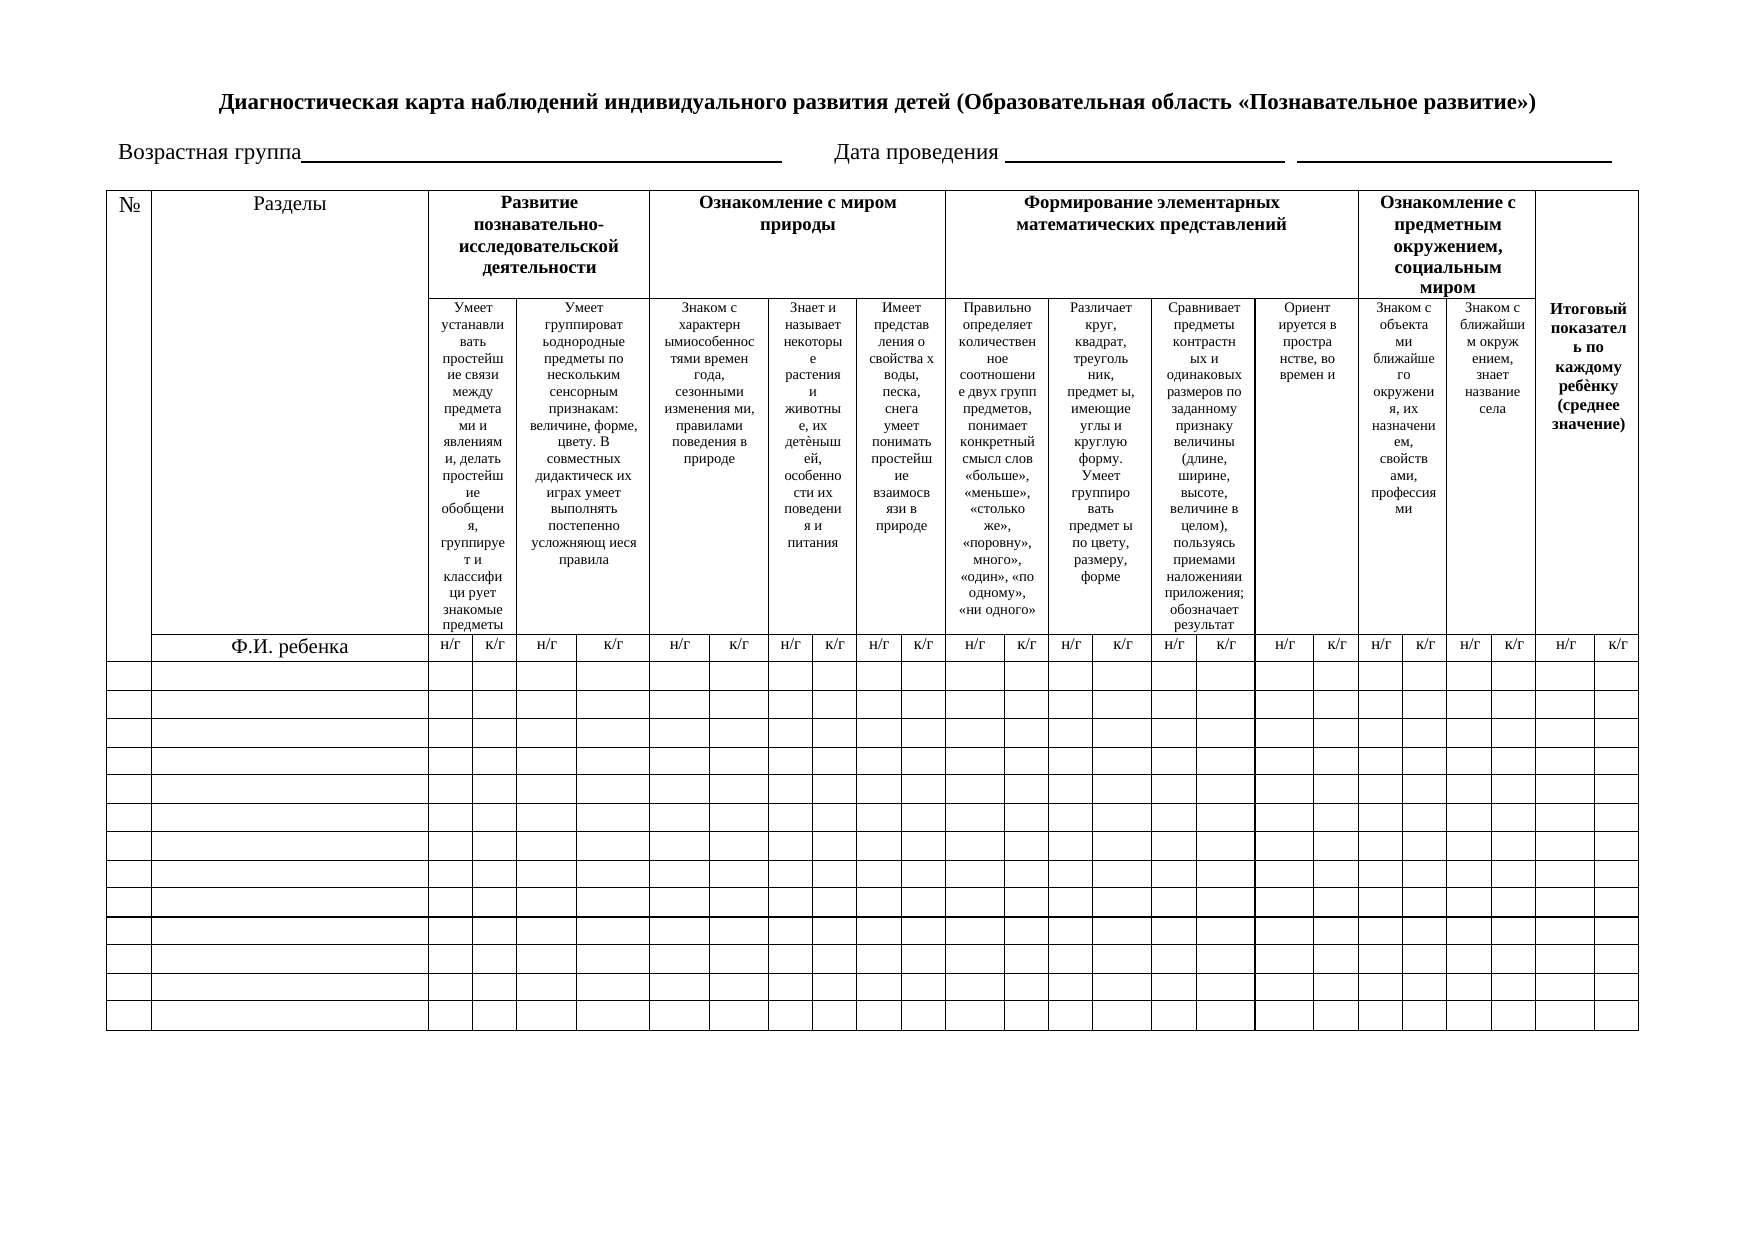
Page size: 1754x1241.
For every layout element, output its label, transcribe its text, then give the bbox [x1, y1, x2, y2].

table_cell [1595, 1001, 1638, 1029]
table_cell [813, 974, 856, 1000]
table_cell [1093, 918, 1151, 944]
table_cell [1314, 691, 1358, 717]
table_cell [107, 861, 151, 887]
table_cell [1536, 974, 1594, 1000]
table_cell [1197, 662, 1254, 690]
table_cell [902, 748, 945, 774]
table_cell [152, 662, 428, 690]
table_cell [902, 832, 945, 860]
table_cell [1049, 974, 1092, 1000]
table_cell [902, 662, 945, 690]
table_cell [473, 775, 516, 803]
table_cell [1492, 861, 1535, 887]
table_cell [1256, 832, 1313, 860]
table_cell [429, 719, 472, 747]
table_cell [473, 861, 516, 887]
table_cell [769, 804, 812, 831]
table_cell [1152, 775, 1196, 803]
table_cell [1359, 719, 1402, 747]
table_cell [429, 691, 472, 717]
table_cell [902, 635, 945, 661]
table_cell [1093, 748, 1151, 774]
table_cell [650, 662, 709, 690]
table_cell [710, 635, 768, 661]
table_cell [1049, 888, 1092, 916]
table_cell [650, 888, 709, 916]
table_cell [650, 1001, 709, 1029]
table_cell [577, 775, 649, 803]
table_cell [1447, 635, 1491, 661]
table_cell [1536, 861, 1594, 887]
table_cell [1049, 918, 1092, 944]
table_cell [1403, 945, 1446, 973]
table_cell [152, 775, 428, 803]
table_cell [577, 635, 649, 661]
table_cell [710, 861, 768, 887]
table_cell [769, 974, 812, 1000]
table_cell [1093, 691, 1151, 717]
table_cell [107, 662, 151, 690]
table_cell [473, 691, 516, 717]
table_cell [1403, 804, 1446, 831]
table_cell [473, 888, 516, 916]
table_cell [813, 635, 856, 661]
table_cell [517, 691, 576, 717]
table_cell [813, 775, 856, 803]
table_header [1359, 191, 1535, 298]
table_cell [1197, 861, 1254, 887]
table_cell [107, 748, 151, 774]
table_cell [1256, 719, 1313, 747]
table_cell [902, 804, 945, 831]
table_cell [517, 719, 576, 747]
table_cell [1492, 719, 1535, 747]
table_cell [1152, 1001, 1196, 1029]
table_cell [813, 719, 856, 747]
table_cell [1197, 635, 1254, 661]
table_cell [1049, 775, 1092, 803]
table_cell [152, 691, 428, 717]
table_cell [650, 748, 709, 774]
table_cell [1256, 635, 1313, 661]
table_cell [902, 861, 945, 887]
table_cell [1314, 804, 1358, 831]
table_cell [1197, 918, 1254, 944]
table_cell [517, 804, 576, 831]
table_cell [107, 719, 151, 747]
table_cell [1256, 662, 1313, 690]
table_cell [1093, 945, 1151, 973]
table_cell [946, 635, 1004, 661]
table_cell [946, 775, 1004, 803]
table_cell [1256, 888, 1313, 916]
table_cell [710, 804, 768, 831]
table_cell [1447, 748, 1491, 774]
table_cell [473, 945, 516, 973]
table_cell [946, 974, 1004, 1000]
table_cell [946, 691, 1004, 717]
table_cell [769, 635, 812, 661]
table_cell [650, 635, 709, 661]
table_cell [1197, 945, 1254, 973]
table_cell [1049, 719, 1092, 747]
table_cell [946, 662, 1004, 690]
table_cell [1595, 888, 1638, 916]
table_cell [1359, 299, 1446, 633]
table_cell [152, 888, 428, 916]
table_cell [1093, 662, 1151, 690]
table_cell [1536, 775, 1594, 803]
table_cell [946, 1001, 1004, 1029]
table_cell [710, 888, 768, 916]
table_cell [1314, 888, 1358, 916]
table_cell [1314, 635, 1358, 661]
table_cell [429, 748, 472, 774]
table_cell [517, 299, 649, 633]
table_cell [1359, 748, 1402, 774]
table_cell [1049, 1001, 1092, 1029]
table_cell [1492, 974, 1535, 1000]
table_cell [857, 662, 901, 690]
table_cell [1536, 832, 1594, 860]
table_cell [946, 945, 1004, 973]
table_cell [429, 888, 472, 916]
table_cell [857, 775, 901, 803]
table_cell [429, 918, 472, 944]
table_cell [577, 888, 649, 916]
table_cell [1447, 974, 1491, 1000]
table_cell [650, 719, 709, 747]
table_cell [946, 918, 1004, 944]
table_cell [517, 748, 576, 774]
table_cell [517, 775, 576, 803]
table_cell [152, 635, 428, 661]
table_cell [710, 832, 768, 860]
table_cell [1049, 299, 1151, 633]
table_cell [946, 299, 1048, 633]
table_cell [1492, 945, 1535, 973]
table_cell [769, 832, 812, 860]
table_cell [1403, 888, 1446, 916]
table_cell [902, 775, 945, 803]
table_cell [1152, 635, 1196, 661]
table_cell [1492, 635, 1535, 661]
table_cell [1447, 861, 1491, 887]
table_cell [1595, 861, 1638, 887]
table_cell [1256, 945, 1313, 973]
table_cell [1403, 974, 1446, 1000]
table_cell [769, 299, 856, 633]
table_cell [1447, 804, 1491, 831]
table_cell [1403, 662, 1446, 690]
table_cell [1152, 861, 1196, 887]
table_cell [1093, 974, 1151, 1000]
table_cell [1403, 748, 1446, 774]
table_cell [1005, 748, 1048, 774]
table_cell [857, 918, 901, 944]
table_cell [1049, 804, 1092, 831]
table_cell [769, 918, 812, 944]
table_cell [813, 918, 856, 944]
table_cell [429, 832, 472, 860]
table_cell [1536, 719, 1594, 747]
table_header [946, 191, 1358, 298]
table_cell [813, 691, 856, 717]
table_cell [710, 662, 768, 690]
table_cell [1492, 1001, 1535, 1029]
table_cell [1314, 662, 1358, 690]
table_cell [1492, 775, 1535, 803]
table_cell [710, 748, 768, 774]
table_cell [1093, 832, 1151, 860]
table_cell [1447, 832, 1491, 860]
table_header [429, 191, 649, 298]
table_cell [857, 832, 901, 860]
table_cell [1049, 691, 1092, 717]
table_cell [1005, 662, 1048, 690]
text Диагностическая карта наблюдений индивидуального развития детей (Образовательная область «Познавательное развитие») [127, 88, 1627, 114]
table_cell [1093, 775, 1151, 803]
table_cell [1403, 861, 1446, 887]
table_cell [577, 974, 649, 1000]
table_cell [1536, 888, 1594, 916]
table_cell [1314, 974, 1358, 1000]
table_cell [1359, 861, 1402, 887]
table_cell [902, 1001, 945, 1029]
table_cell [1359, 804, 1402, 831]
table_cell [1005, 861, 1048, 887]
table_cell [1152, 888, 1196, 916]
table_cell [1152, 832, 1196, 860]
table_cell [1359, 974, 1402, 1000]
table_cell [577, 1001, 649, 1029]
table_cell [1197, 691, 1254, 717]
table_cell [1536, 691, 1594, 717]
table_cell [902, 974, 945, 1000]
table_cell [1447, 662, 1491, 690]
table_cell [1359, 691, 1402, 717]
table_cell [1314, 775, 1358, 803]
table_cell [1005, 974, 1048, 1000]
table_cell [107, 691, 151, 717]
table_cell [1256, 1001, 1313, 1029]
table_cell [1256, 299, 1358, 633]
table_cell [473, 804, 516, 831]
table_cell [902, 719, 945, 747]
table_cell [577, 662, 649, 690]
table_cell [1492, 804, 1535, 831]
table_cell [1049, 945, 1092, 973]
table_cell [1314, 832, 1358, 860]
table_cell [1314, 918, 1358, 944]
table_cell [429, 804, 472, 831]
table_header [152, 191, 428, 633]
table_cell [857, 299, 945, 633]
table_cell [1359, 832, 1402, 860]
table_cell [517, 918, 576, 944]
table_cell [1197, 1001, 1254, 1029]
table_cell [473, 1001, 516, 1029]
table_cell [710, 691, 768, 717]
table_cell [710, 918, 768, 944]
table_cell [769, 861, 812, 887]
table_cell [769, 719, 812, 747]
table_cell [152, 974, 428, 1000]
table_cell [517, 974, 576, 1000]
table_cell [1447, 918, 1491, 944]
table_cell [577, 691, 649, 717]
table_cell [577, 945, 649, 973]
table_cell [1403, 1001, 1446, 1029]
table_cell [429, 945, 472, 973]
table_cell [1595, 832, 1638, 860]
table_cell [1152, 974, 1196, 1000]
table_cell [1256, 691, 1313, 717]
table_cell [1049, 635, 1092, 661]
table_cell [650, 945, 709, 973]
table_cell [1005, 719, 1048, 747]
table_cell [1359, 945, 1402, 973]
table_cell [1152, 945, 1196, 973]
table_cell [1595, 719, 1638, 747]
text Возрастная группа Дата проведения [118, 138, 1739, 165]
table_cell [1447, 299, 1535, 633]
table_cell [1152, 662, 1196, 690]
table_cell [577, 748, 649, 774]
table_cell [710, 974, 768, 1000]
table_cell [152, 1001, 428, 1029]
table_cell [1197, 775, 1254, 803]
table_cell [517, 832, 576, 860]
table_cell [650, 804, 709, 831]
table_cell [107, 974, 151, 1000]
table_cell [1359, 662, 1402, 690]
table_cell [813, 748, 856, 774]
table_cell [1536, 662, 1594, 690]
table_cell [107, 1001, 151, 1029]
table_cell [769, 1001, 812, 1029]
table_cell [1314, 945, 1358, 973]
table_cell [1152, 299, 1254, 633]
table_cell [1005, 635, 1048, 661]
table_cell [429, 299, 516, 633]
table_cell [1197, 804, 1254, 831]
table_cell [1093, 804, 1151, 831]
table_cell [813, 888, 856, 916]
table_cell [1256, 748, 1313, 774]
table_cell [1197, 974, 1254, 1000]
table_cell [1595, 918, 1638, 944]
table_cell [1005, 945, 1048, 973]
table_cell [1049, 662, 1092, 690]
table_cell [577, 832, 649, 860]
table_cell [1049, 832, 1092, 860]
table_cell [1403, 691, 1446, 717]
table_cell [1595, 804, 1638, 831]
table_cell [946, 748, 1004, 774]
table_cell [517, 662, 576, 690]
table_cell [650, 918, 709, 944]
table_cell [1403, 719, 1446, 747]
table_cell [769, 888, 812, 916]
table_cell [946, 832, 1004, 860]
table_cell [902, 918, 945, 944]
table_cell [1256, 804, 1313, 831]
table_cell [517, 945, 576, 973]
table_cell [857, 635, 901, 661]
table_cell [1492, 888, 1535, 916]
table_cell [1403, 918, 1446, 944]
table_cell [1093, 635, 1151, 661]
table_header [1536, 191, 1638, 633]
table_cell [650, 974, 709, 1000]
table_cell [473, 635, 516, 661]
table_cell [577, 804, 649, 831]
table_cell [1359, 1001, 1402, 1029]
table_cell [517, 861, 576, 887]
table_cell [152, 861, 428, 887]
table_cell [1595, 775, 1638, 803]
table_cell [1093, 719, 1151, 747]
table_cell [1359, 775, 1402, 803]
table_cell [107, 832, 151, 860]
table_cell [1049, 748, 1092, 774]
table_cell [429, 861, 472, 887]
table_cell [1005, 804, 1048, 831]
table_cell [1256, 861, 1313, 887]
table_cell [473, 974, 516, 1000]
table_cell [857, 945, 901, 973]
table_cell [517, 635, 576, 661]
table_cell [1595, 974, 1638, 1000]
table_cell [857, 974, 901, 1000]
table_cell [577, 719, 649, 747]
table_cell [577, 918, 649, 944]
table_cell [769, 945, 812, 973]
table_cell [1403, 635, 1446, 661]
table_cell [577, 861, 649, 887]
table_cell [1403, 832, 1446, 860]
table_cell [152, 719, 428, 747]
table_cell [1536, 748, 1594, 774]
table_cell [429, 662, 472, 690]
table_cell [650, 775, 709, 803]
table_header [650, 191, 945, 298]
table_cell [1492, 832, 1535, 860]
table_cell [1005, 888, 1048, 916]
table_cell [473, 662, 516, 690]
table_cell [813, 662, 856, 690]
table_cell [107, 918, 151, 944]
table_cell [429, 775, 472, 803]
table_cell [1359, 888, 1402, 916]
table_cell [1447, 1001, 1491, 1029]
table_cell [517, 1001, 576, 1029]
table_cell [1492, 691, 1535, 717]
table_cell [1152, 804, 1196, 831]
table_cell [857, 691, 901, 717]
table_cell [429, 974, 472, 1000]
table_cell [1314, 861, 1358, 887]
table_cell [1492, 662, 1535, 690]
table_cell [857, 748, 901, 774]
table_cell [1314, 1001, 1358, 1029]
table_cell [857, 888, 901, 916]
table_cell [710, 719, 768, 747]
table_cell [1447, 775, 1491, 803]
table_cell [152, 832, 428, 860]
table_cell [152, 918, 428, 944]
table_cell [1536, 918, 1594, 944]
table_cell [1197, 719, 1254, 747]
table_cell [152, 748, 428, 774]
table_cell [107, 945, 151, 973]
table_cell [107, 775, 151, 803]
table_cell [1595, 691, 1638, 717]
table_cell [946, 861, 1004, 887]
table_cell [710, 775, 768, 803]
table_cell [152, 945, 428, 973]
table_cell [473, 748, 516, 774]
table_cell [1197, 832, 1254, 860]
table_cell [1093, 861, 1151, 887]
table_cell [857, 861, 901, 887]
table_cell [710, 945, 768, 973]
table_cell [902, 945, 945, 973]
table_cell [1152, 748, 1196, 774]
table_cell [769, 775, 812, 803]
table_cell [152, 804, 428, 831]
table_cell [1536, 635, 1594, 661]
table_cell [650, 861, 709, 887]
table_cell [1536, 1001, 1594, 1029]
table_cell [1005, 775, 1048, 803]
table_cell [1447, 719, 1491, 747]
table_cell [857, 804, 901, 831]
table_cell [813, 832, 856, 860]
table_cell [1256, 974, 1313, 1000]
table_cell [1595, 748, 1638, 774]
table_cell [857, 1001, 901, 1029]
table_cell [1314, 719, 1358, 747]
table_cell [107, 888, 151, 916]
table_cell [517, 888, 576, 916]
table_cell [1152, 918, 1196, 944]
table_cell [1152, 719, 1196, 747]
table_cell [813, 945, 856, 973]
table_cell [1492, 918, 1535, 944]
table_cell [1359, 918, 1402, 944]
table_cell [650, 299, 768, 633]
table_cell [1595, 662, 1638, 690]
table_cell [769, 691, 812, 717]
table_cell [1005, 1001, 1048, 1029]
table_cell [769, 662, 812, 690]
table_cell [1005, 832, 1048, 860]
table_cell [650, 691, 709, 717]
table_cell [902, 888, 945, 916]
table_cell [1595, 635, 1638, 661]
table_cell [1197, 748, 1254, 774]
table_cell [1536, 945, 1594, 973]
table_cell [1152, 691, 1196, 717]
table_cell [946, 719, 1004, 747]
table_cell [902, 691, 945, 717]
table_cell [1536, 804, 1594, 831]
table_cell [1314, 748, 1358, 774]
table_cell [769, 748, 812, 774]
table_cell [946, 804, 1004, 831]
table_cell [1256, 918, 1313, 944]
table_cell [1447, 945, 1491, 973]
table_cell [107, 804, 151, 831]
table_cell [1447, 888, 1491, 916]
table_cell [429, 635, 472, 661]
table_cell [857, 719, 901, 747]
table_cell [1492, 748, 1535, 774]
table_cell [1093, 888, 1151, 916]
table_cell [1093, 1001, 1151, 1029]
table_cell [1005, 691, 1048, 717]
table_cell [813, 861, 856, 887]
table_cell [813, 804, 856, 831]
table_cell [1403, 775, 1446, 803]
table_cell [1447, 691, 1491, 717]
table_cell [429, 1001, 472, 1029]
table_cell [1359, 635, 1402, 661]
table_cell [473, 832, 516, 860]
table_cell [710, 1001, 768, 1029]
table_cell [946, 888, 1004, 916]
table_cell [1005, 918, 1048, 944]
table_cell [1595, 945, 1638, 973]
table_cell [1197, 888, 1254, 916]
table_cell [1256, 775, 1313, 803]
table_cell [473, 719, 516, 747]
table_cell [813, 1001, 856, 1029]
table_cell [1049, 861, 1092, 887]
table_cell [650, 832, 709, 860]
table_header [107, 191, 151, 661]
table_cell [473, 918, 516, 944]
